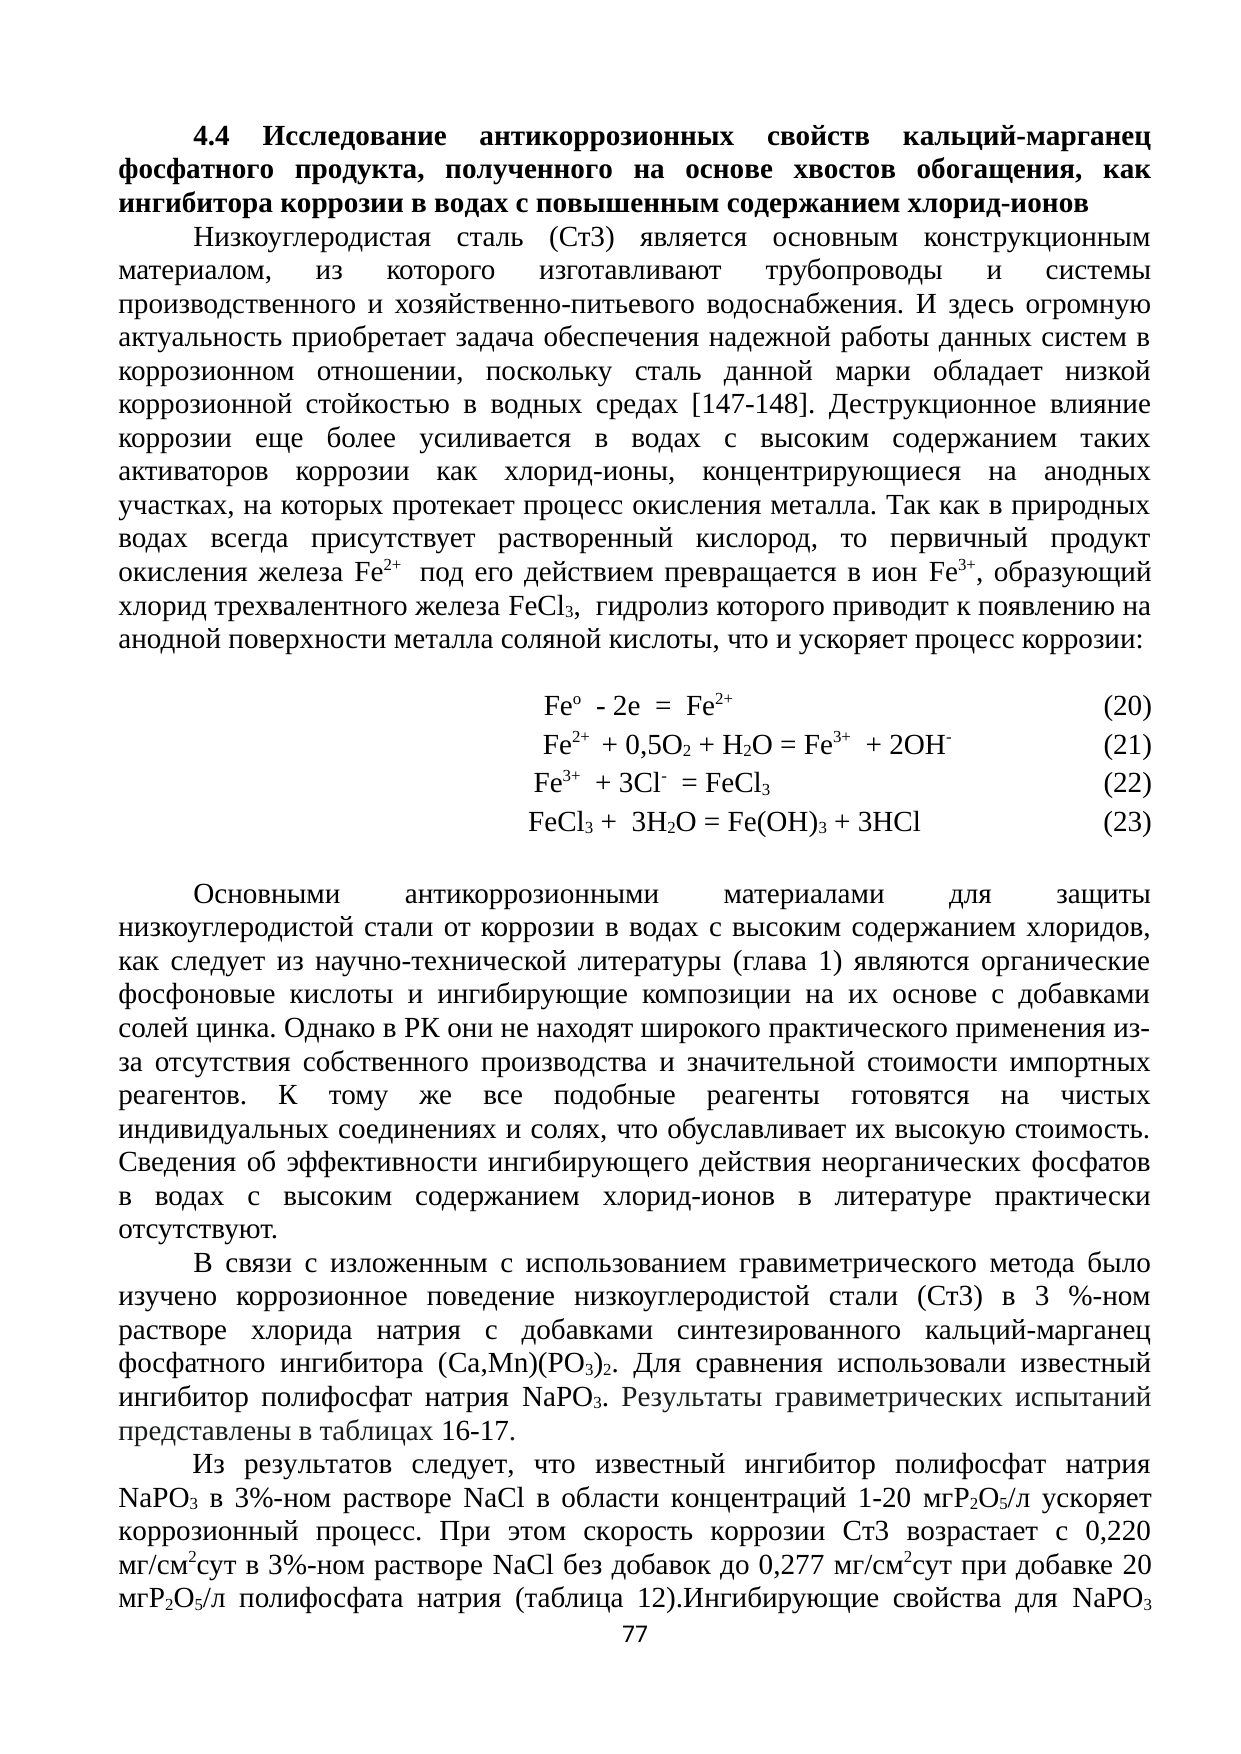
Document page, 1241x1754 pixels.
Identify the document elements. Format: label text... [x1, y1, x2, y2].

text 4.4 Исследование антикоррозионных свойств кальций-марганец фосфатного продукта, полученного на основе хвостов обогащения, как ингибитора коррозии в водах с повышенным содержанием хлорид-ионов [118, 118, 1152, 219]
text FeCl3 + 3H2O = Fe(OH)3 + 3HCl (23) [118, 804, 1152, 837]
text Feo - 2e = Fe2+ (20) [118, 688, 1152, 722]
text Низкоуглеродистая сталь (Ст3) является основным конструкционным материалом, из которого изготавливают трубопроводы и системы производственного и хозяйственно-питьевого водоснабжения. И здесь огромную актуальность приобретает задача обеспечения надежной работы данных систем в коррозионном отношении, поскольку сталь данной марки обладает низкой коррозионной стойкостью в водных средах [147-148]. Деструкционное влияние коррозии еще более усиливается в водах с высоким содержанием таких активаторов коррозии как хлорид-ионы, концентрирующиеся на анодных участках, на которых протекает процесс окисления металла. Так как в природных водах всегда присутствует растворенный кислород, то первичный продукт окисления железа Fe2+ под его действием превращается в ион Fe3+, образующий хлорид трехвалентного железа FeCl3, гидролиз которого приводит к появлению на анодной поверхности металла соляной кислоты, что и ускоряет процесс коррозии: [118, 219, 1152, 655]
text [118, 1446, 1152, 1614]
text Fe3+ + 3Cl- = FeCl3 (22) [118, 765, 1152, 799]
text В связи с изложенным с использованием гравиметрического метода было изучено коррозионное поведение низкоуглеродистой стали (Ст3) в 3 %-ном растворе хлорида натрия с добавками синтезированного кальций-марганец фосфатного ингибитора (Ca,Mn)(PO3)2. Для сравнения использовали известный ингибитор полифосфат натрия NaPO3. Результаты гравиметрических испытаний представлены в таблицах 16-17. [118, 1245, 1152, 1446]
text Основными антикоррозионными материалами для защиты низкоуглеродистой стали от коррозии в водах с высоким содержанием хлоридов, как следует из научно-технической литературы (глава 1) являются органические фосфоновые кислоты и ингибирующие композиции на их основе с добавками солей цинка. Однако в РК они не находят широкого практического применения из-за отсутствия собственного производства и значительной стоимости импортных реагентов. К тому же все подобные реагенты готовятся на чистых индивидуальных соединениях и солях, что обуславливает их высокую стоимость. Сведения об эффективности ингибирующего действия неорганических фосфатов в водах с высоким содержанием хлорид-ионов в литературе практически отсутствуют. [118, 876, 1152, 1245]
text Fe2+ + 0,5O2 + H2O = Fe3+ + 2OH- (21) [118, 727, 1152, 760]
